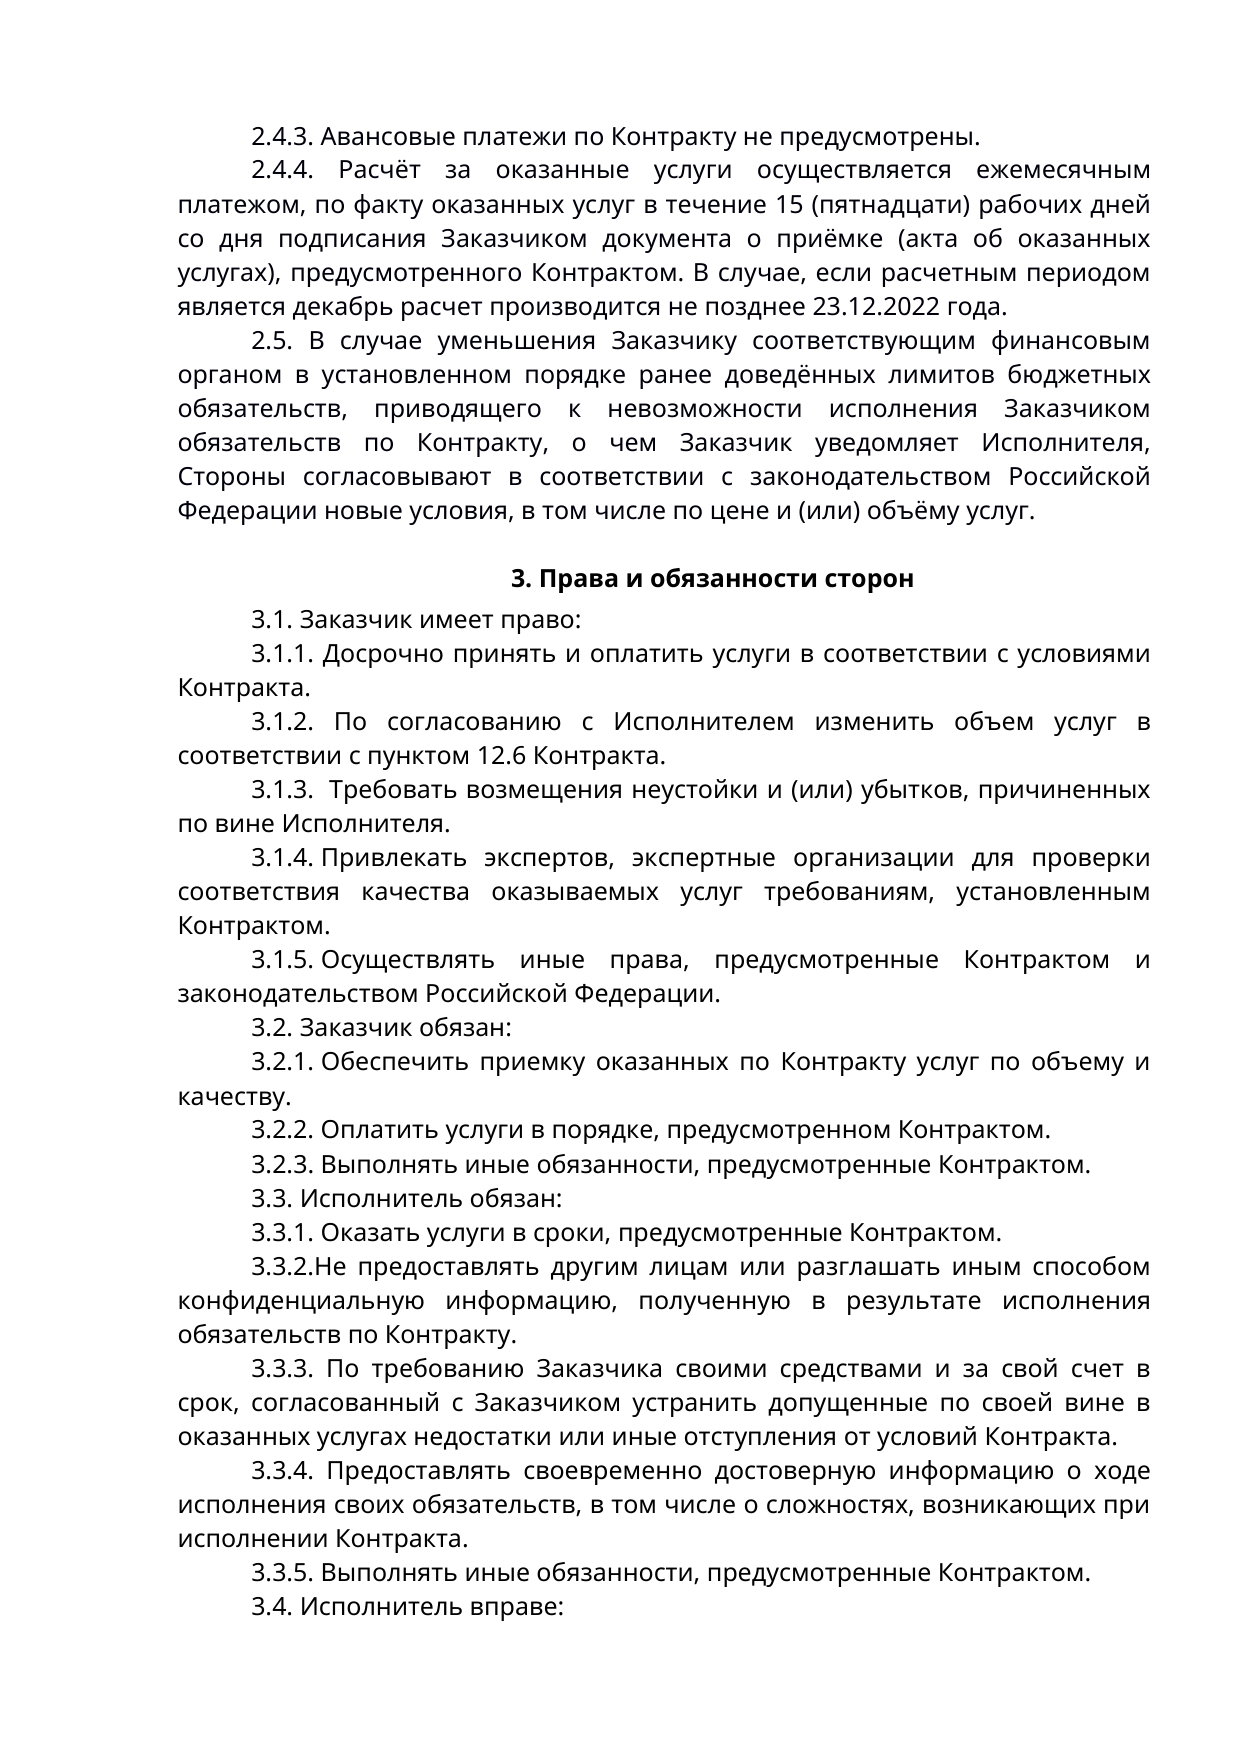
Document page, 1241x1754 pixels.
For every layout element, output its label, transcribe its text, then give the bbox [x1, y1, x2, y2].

text 3.4. Исполнитель вправе: [177, 1589, 1152, 1623]
text 3.3.4. Предоставлять своевременно достоверную информацию о ходе исполнения своих обязательств, в том числе о сложностях, возникающих при исполнении Контракта. [177, 1453, 1152, 1555]
text 3.3. Исполнитель обязан: [177, 1180, 1152, 1214]
text 3.3.2.Не предоставлять другим лицам или разглашать иным способом конфиденциальную информацию, полученную в результате исполнения обязательств по Контракту. [177, 1248, 1152, 1351]
text 3.2. Заказчик обязан: [177, 1010, 1152, 1044]
text 3.1.3. Требовать возмещения неустойки и (или) убытков, причиненных по вине Исполнителя. [177, 772, 1152, 840]
text 2.5. В случае уменьшения Заказчику соответствующим финансовым органом в установленном порядке ранее доведённых лимитов бюджетных обязательств, приводящего к невозможности исполнения Заказчиком обязательств по Контракту, о чем Заказчик уведомляет Исполнителя, Стороны согласовывают в соответствии с законодательством Российской Федерации новые условия, в том числе по цене и (или) объёму услуг. [177, 322, 1152, 527]
text 3.2.3. Выполнять иные обязанности, предусмотренные Контрактом. [177, 1146, 1152, 1180]
text 3.1.1. Досрочно принять и оплатить услуги в соответствии с условиями Контракта. [177, 635, 1152, 703]
text 3. Права и обязанности сторон [274, 561, 1152, 595]
text 3.1.4. Привлекать экспертов, экспертные организации для проверки соответствия качества оказываемых услуг требованиям, установленным Контрактом. [177, 840, 1152, 942]
text 3.1.2. По согласованию с Исполнителем изменить объем услуг в соответствии с пунктом 12.6 Контракта. [177, 703, 1152, 772]
text 3.2.2. Оплатить услуги в порядке, предусмотренном Контрактом. [177, 1112, 1152, 1146]
text 3.1. Заказчик имеет право: [177, 601, 1152, 635]
text 3.3.5. Выполнять иные обязанности, предусмотренные Контрактом. [177, 1555, 1152, 1589]
text 2.4.4. Расчёт за оказанные услуги осуществляется ежемесячным платежом, по факту оказанных услуг в течение 15 (пятнадцати) рабочих дней со дня подписания Заказчиком документа о приёмке (акта об оказанных услугах), предусмотренного Контрактом. В случае, если расчетным периодом является декабрь расчет производится не позднее 23.12.2022 года. [177, 152, 1152, 322]
text 3.3.1. Оказать услуги в сроки, предусмотренные Контрактом. [177, 1214, 1152, 1248]
text 3.3.3. По требованию Заказчика своими средствами и за свой счет в срок, согласованный с Заказчиком устранить допущенные по своей вине в оказанных услугах недостатки или иные отступления от условий Контракта. [177, 1351, 1152, 1453]
text 3.2.1. Обеспечить приемку оказанных по Контракту услуг по объему и качеству. [177, 1044, 1152, 1112]
text 3.1.5. Осуществлять иные права, предусмотренные Контрактом и законодательством Российской Федерации. [177, 942, 1152, 1010]
text 2.4.3. Авансовые платежи по Контракту не предусмотрены. [177, 118, 1152, 152]
